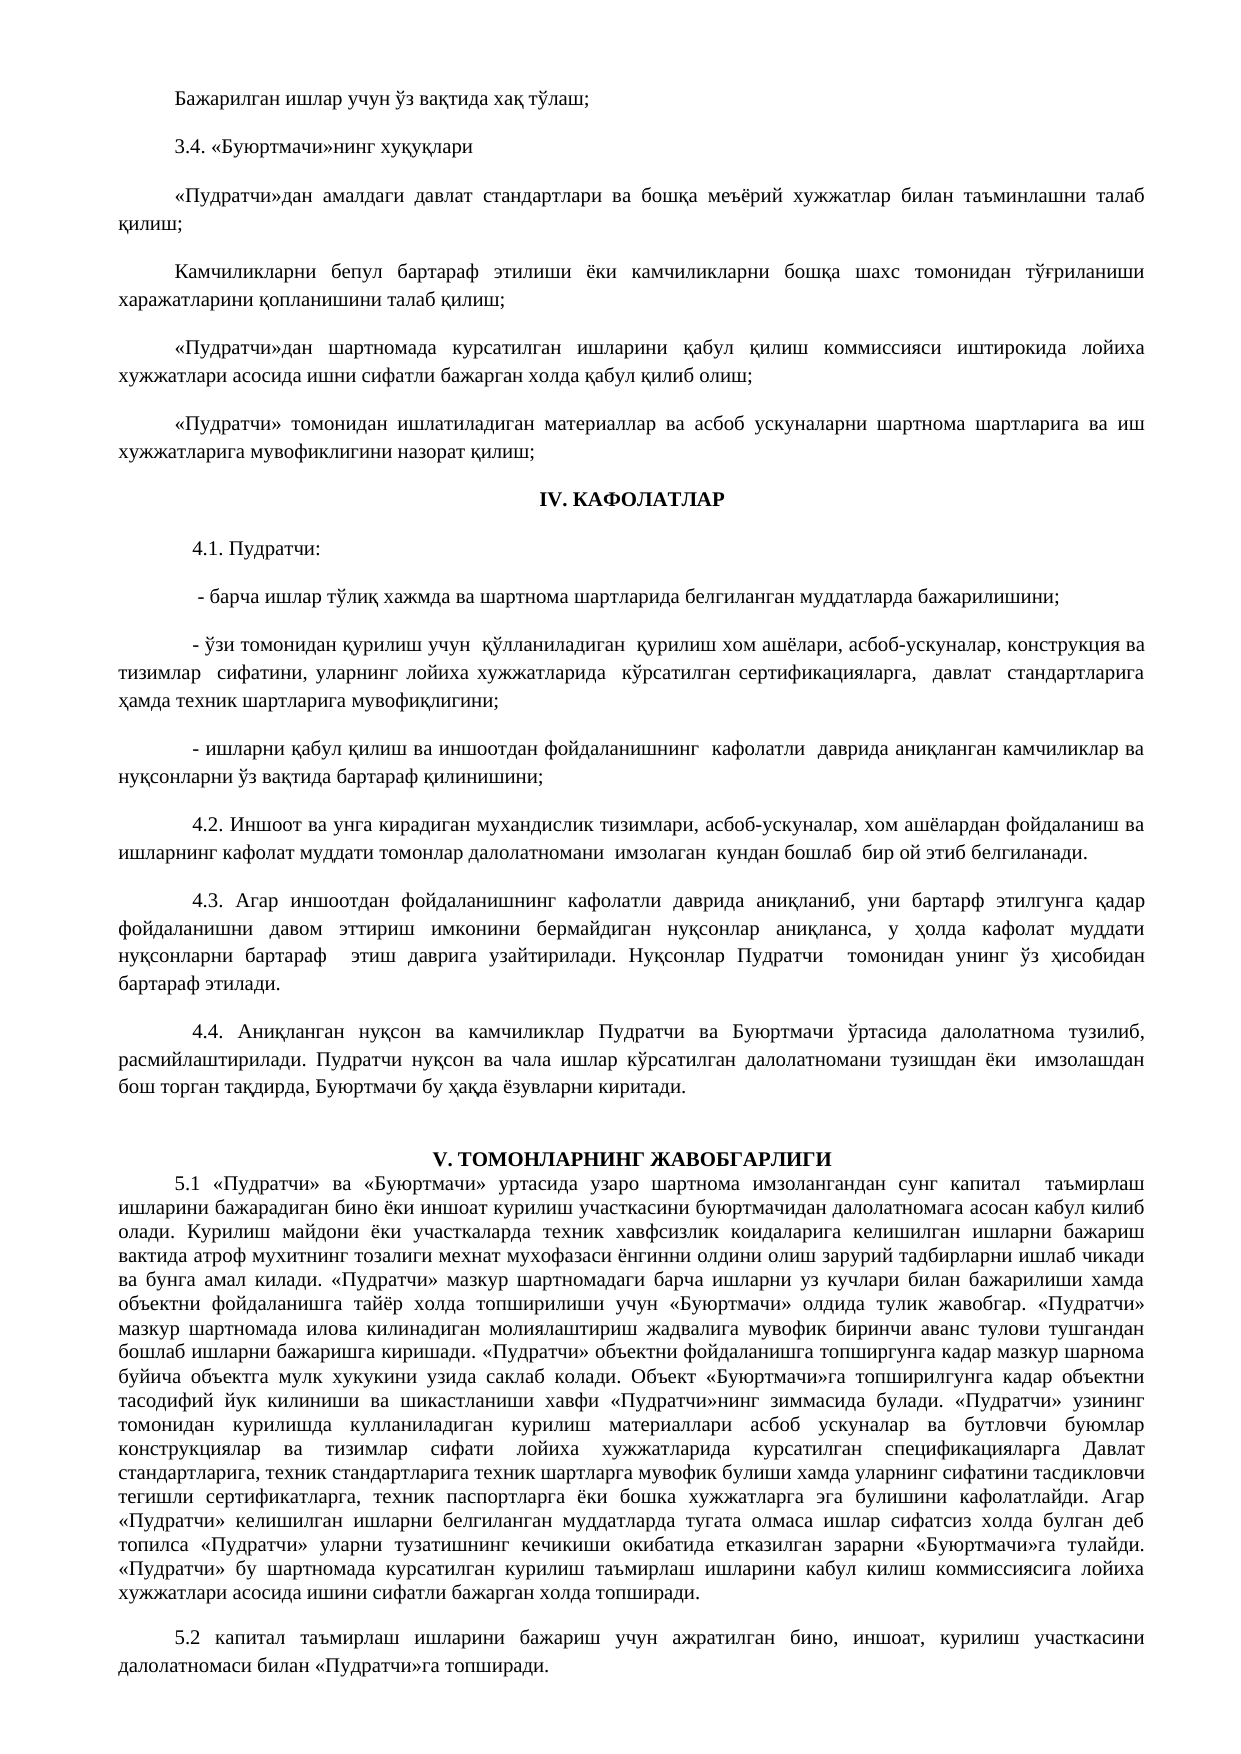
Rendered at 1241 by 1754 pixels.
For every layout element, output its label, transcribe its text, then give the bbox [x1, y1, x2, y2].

subtitle V. ТОМОНЛАРНИНГ ЖАВОБГАРЛИГИ [118, 1147, 1146, 1171]
text «Пудратчи»дан амалдаги давлат стандартлари ва бошқа меъёрий хужжатлар билан таъминлашни талаб қилиш; [118, 183, 1146, 234]
text 3.4. «Буюртмачи»нинг хуқуқлари [118, 134, 1146, 158]
text «Пудратчи»дан шартномада курсатилган ишларини қабул қилиш коммиссияси иштирокида лойиха хужжатлари асосида ишни сифатли бажарган холда қабул қилиб олиш; [118, 335, 1146, 387]
text 4.1. Пудратчи: [118, 535, 1146, 559]
text 4.2. Иншоот ва унга кирадиган мухандислик тизимлари, асбоб-ускуналар, хом ашёлардан фойдаланиш ва ишларнинг кафолат муддати томонлар далолатномани имзолаган кундан бошлаб бир ой этиб белгиланади. [118, 812, 1146, 864]
text 5.2 капитал таъмирлаш ишларини бажариш учун ажратилган бино, иншоат, курилиш участкасини далолатномаси билан «Пудратчи»га топширади. [118, 1625, 1146, 1677]
text IV. КАФОЛАТЛАР [118, 487, 1146, 511]
text - барча ишлар тўлиқ хажмда ва шартнома шартларида белгиланган муддатларда бажарилишини; [118, 584, 1146, 608]
text Камчиликларни бепул бартараф этилиши ёки камчиликларни бошқа шахс томонидан тўғриланиши харажатларини қопланишини талаб қилиш; [118, 259, 1146, 311]
text Бажарилган ишлар учун ўз вақтида хақ тўлаш; [118, 86, 1146, 110]
text 4.3. Агар иншоотдан фойдаланишнинг кафолатли даврида аниқланиб, уни бартарф этилгунга қадар фойдаланишни давом эттириш имконини бермайдиган нуқсонлар аниқланса, у ҳолда кафолат муддати нуқсонларни бартараф этиш даврига узайтирилади. Нуқсонлар Пудратчи томонидан унинг ўз ҳисобидан бартараф этилади. [118, 888, 1146, 995]
text 4.4. Аниқланган нуқсон ва камчиликлар Пудратчи ва Буюртмачи ўртасида далолатнома тузилиб, расмийлаштирилади. Пудратчи нуқсон ва чала ишлар кўрсатилган далолатномани тузишдан ёки имзолашдан бош торган тақдирда, Буюртмачи бу ҳақда ёзувларни киритади. [118, 1019, 1146, 1098]
text - ўзи томонидан қурилиш учун қўлланиладиган қурилиш хом ашёлари, асбоб-ускуналар, конструкция ва тизимлар сифатини, уларнинг лойиха хужжатларида кўрсатилган сертификацияларга, давлат стандартларига ҳамда техник шартларига мувофиқлигини; [118, 632, 1146, 712]
text «Пудратчи» томонидан ишлатиладиган материаллар ва асбоб ускуналарни шартнома шартларига ва иш хужжатларига мувофиклигини назорат қилиш; [118, 411, 1146, 463]
text - ишларни қабул қилиш ва иншоотдан фойдаланишнинг кафолатли даврида аниқланган камчиликлар ва нуқсонларни ўз вақтида бартараф қилинишини; [118, 736, 1146, 788]
text 5.1 «Пудратчи» ва «Буюртмачи» уртасида узаро шартнома имзолангандан сунг капитал таъмирлаш ишларини бажарадиган бино ёки иншоат курилиш участкасини буюртмачидан далолатномага асосан кабул килиб олади. Курилиш майдони ёки участкаларда техник хавфсизлик коидаларига келишилган ишларни бажариш вактида атроф мухитнинг тозалиги мехнат мухофазаси ёнгинни олдини олиш зарурий тадбирларни ишлаб чикади ва бунга амал килади. «Пудратчи» мазкур шартномадаги барча ишларни уз кучлари билан бажарилиши хамда объектни фойдаланишга тайёр холда топширилиши учун «Буюртмачи» олдида тулик жавобгар. «Пудратчи» мазкур шартномада илова килинадиган молиялаштириш жадвалига мувофик биринчи аванс тулови тушгандан бошлаб ишларни бажаришга киришади. «Пудратчи» объектни фойдаланишга топширгунга кадар мазкур шарнома буйича объектга мулк хукукини узида саклаб колади. Объект «Буюртмачи»га топширилгунга кадар объектни тасодифий йук килиниши ва шикастланиши хавфи «Пудратчи»нинг зиммасида булади. «Пудратчи» узининг томонидан курилишда кулланиладиган курилиш материаллари асбоб ускуналар ва бутловчи буюмлар конструкциялар ва тизимлар сифати лойиха хужжатларида курсатилган спецификацияларга Давлат стандартларига, техник стандартларига техник шартларга мувофик булиши хамда уларнинг сифатини тасдикловчи тегишли сертификатларга, техник паспортларга ёки бошка хужжатларга эга булишини кафолатлайди. Агар «Пудратчи» келишилган ишларни белгиланган муддатларда тугата олмаса ишлар сифатсиз холда булган деб топилса «Пудратчи» уларни тузатишнинг кечикиши окибатида етказилган зарарни «Буюртмачи»га тулайди. «Пудратчи» бу шартномада курсатилган курилиш таъмирлаш ишларини кабул килиш коммиссиясига лойиха хужжатлари асосида ишини сифатли бажарган холда топширади. [118, 1171, 1146, 1604]
